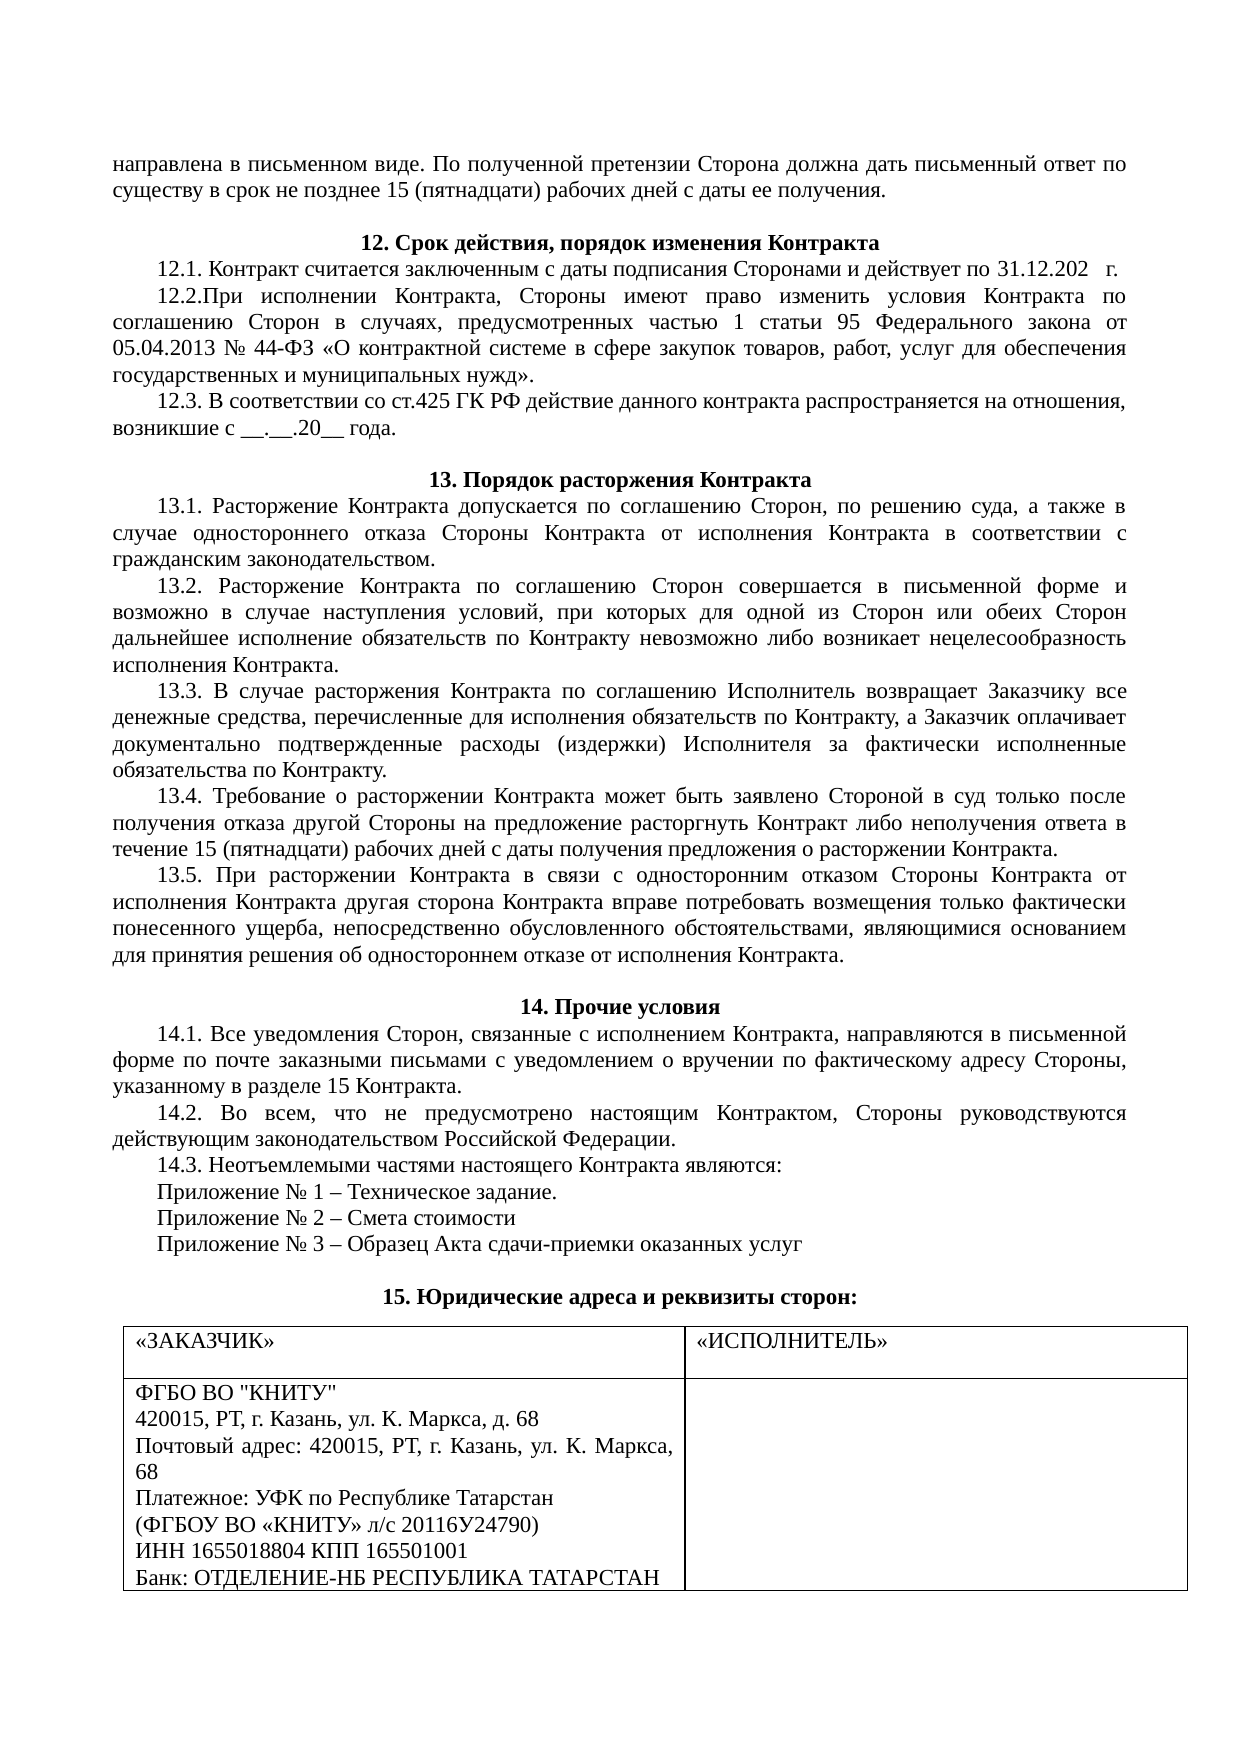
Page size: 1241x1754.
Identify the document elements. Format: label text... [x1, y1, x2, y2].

text Приложение № 2 – Смета стоимости [112, 1204, 1128, 1231]
text 14.1. Все уведомления Сторон, связанные с исполнением Контракта, направляются в письменной форме по почте заказными письмами с уведомлением о вручении по фактическому адресу Стороны, указанному в разделе 15 Контракта. [112, 1020, 1128, 1099]
text 13.3. В случае расторжения Контракта по соглашению Исполнитель возвращает Заказчику все денежные средства, перечисленные для исполнения обязательств по Контракту, а Заказчик оплачивает документально подтвержденные расходы (издержки) Исполнителя за фактически исполненные обязательства по Контракту. [112, 677, 1128, 782]
text 13.4. Требование о расторжении Контракта может быть заявлено Стороной в суд только после получения отказа другой Стороны на предложение расторгнуть Контракт либо неполучения ответа в течение 15 (пятнадцати) рабочих дней с даты получения предложения о расторжении Контракта. [112, 782, 1128, 862]
text 12. Срок действия, порядок изменения Контракта [112, 229, 1128, 255]
text Приложение № 1 – Техническое задание. [112, 1178, 1128, 1204]
table_header «ЗАКАЗЧИК» [124, 1327, 684, 1378]
text Приложение № 3 – Образец Акта сдачи-приемки оказанных услуг [112, 1231, 1128, 1257]
text 13.2. Расторжение Контракта по соглашению Сторон совершается в письменной форме и возможно в случае наступления условий, при которых для одной из Сторон или обеих Сторон дальнейшее исполнение обязательств по Контракту невозможно либо возникает нецелесообразность исполнения Контракта. [112, 572, 1128, 677]
table_header «ИСПОЛНИТЕЛЬ» [686, 1327, 1187, 1378]
text 14.3. Неотъемлемыми частями настоящего Контракта являются: [112, 1151, 1128, 1178]
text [112, 150, 1128, 203]
text 12.2.При исполнении Контракта, Стороны имеют право изменить условия Контракта по соглашению Сторон в случаях, предусмотренных частью 1 статьи 95 Федерального закона от 05.04.2013 № 44-ФЗ «О контрактной системе в сфере закупок товаров, работ, услуг для обеспечения государственных и муниципальных нужд». [112, 282, 1128, 387]
text 13.5. При расторжении Контракта в связи с односторонним отказом Стороны Контракта от исполнения Контракта другая сторона Контракта вправе потребовать возмещения только фактически понесенного ущерба, непосредственно обусловленного обстоятельствами, являющимися основанием для принятия решения об одностороннем отказе от исполнения Контракта. [112, 862, 1128, 967]
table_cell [124, 1379, 684, 1590]
text 13. Порядок расторжения Контракта [112, 466, 1128, 493]
text 15. Юридические адреса и реквизиты сторон: [112, 1283, 1128, 1309]
text 13.1. Расторжение Контракта допускается по соглашению Сторон, по решению суда, а также в случае одностороннего отказа Стороны Контракта от исполнения Контракта в соответствии с гражданским законодательством. [112, 493, 1128, 572]
text 12.1. Контракт считается заключенным с даты подписания Сторонами и действует по 31.12.202 г. [112, 255, 1128, 282]
table_cell [686, 1379, 1187, 1590]
text 14.2. Во всем, что не предусмотрено настоящим Контрактом, Стороны руководствуются действующим законодательством Российской Федерации. [112, 1099, 1128, 1151]
text 14. Прочие условия [112, 993, 1128, 1020]
text 12.3. В соответствии со ст.425 ГК РФ действие данного контракта распространяется на отношения, возникшие с __.__.20__ года. [112, 387, 1128, 440]
